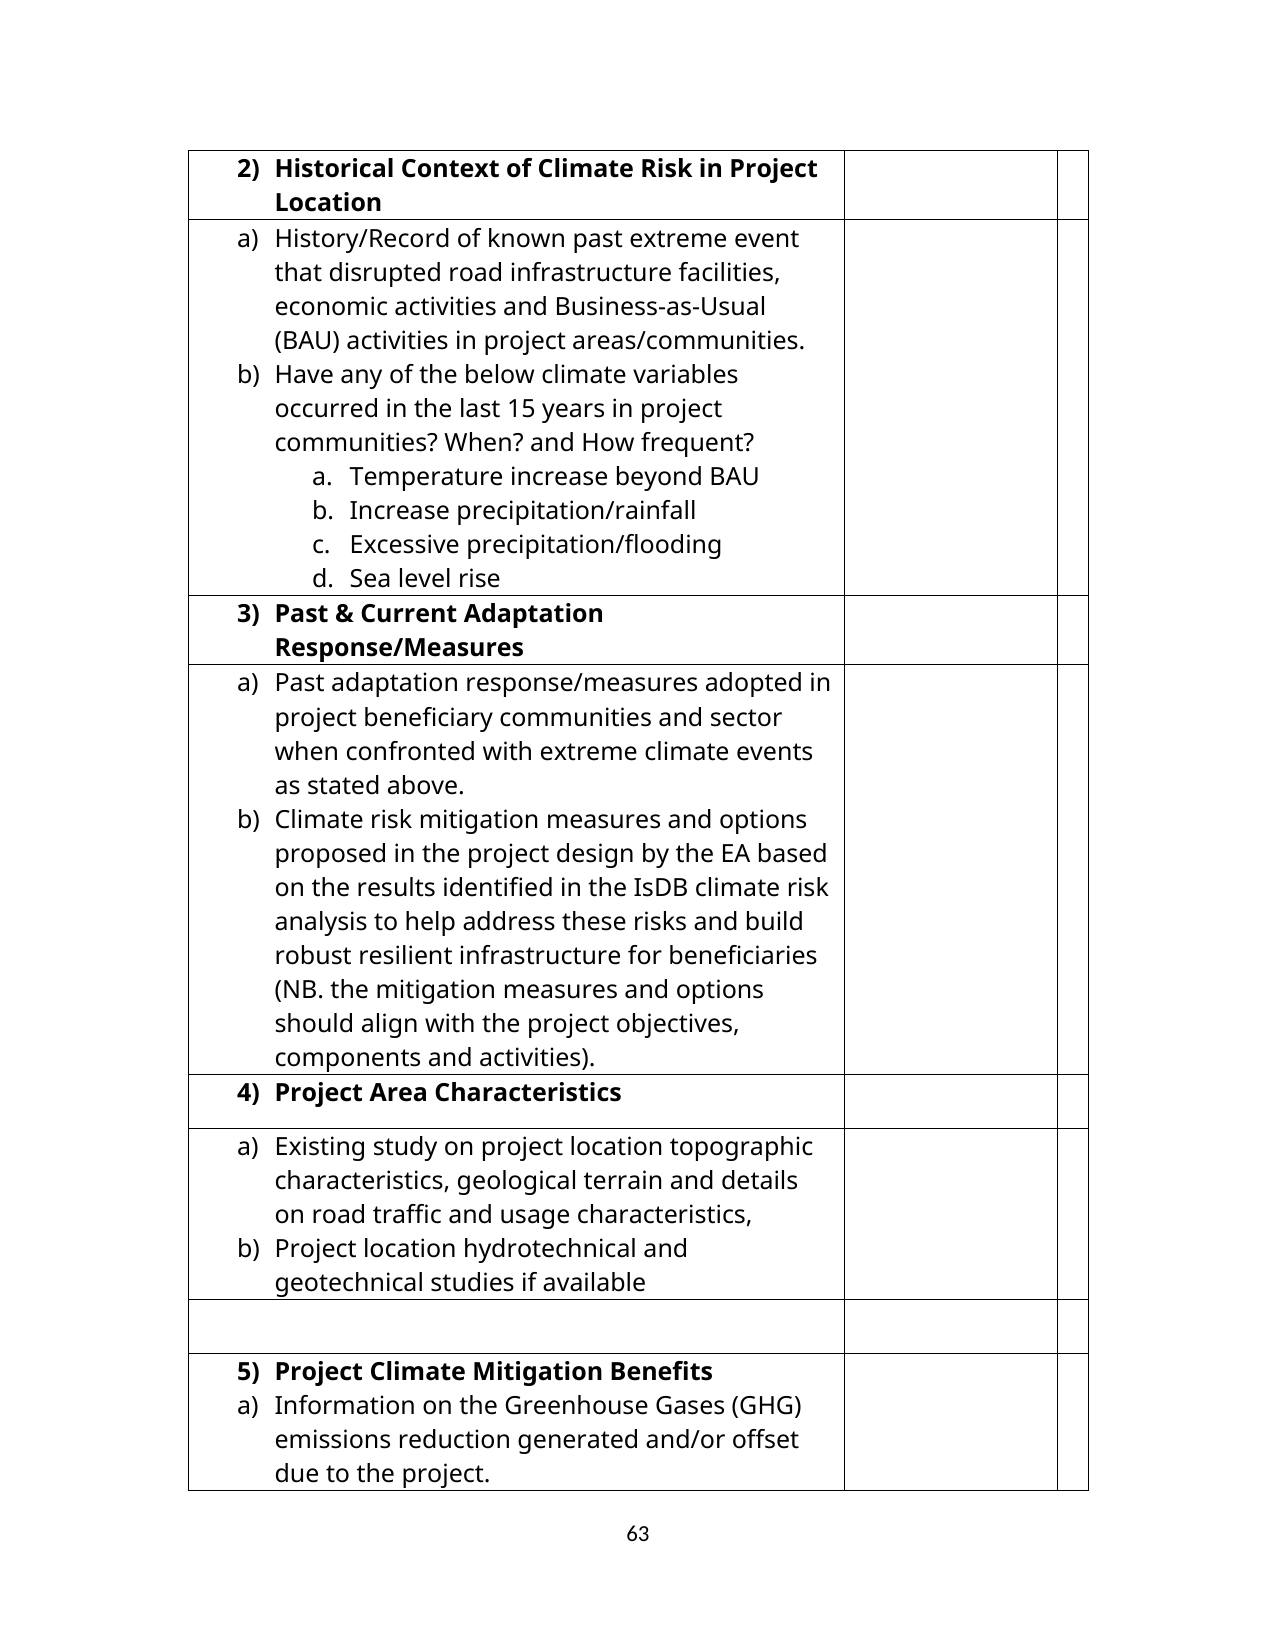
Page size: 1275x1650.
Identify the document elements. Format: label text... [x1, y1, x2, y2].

table_cell Project Area Characteristics [189, 1075, 844, 1128]
table_cell [845, 1129, 1057, 1299]
table_cell [845, 596, 1057, 664]
table_cell Existing study on project location topographic characteristics, geological terrain and details on road traffic and usage characteristics, Project location hydrotechnical and geotechnical studies if available [189, 1129, 844, 1299]
table_cell [1058, 1300, 1088, 1353]
table_cell [1058, 1354, 1088, 1490]
table_cell [845, 1354, 1057, 1490]
table_cell [1058, 151, 1088, 219]
table_cell [845, 1300, 1057, 1353]
table_cell [845, 220, 1057, 595]
table_cell [845, 1075, 1057, 1128]
table_cell [189, 1300, 844, 1353]
table_cell Historical Context of Climate Risk in Project Location [189, 151, 844, 219]
table_cell Past & Current Adaptation Response/Measures [189, 596, 844, 664]
table_cell [1058, 220, 1088, 595]
table_cell [845, 665, 1057, 1074]
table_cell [189, 1354, 844, 1490]
table_cell [845, 151, 1057, 219]
table_cell [1058, 1075, 1088, 1128]
table_cell [1058, 1129, 1088, 1299]
table_cell [1058, 596, 1088, 664]
table_cell History/Record of known past extreme event that disrupted road infrastructure facilities, economic activities and Business-as-Usual (BAU) activities in project areas/communities. Have any of the below climate variables occurred in the last 15 years in project communities? When? and How frequent? Temperature increase beyond BAU Increase precipitation/rainfall Excessive precipitation/flooding Sea level rise [189, 220, 844, 595]
table_cell [1058, 665, 1088, 1074]
table_cell Past adaptation response/measures adopted in project beneficiary communities and sector when confronted with extreme climate events as stated above. Climate risk mitigation measures and options proposed in the project design by the EA based on the results identified in the IsDB climate risk analysis to help address these risks and build robust resilient infrastructure for beneficiaries (NB. the mitigation measures and options should align with the project objectives, components and activities). [189, 665, 844, 1074]
